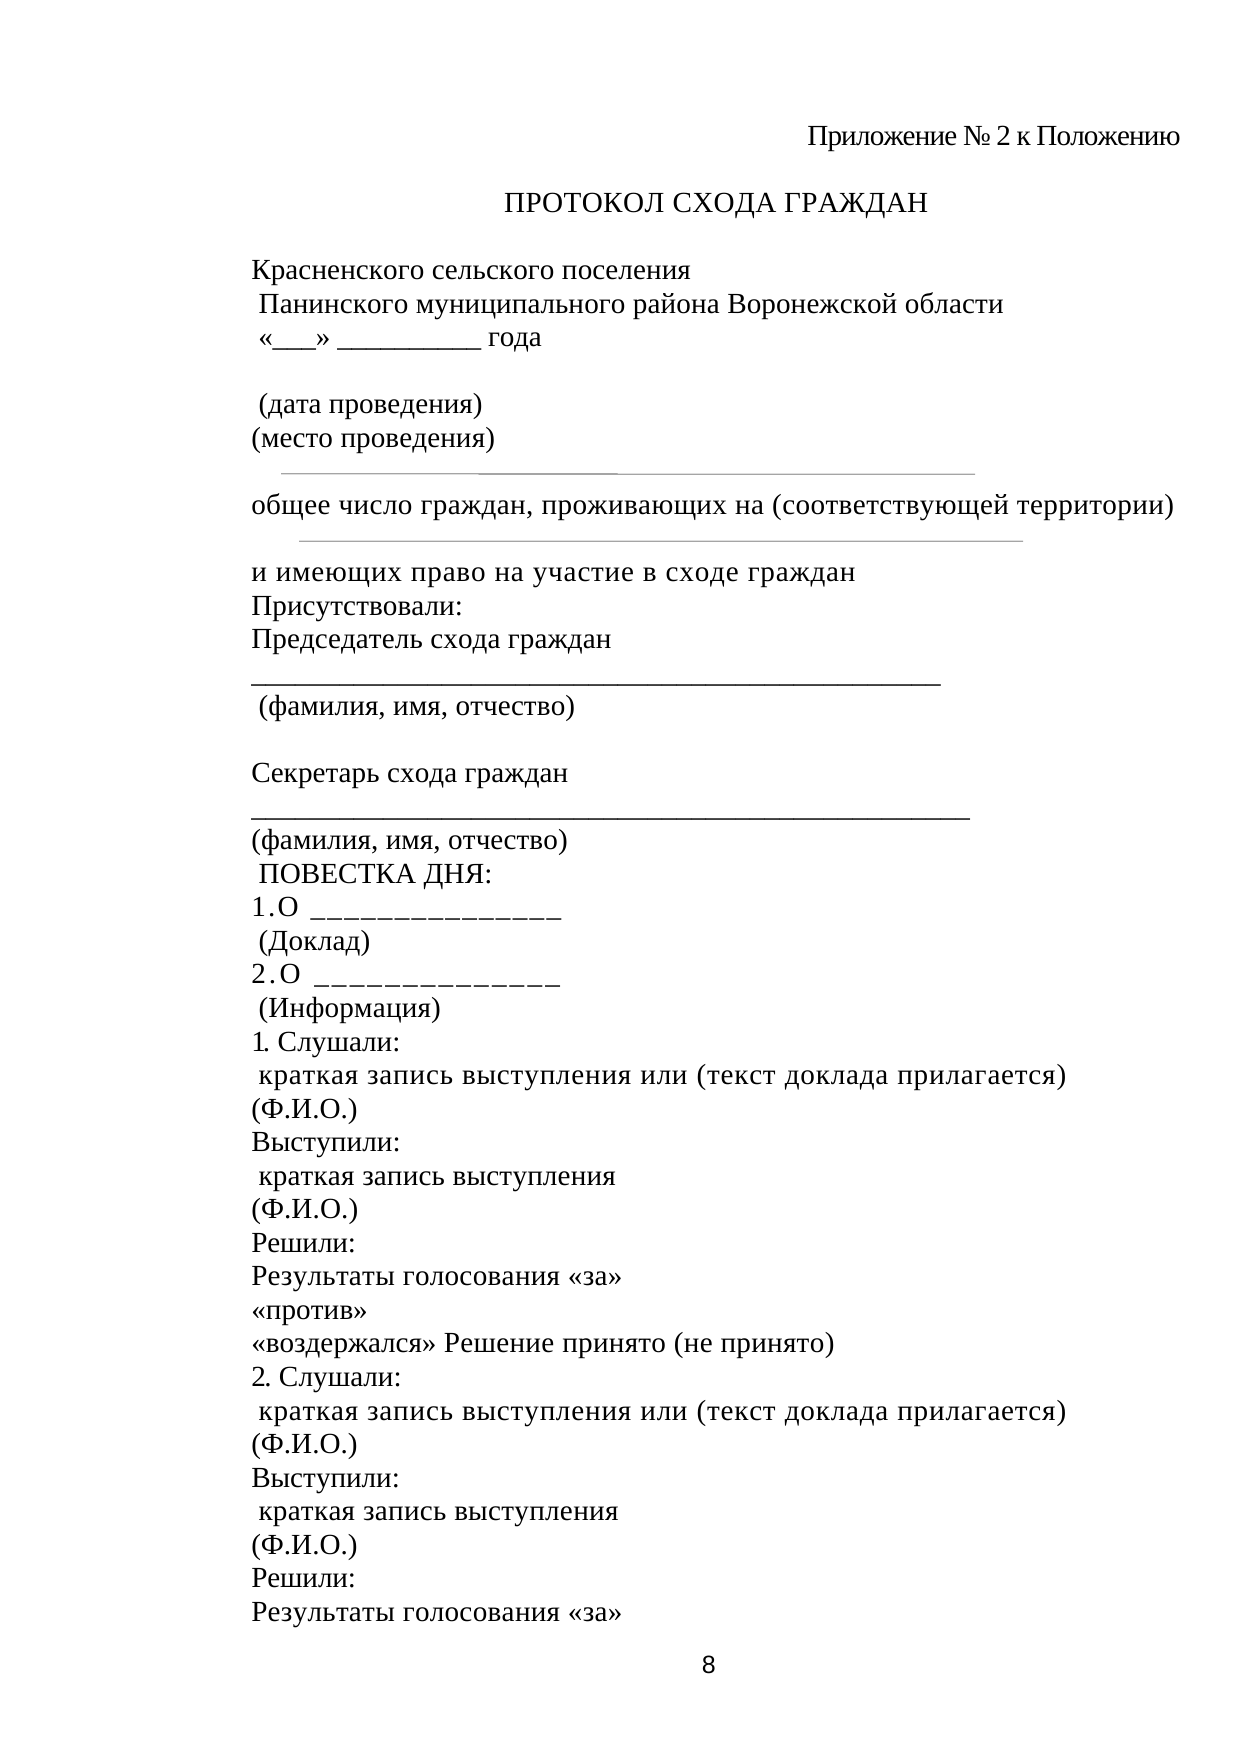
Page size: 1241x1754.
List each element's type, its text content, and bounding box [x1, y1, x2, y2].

text Выступили: [177, 1124, 1181, 1158]
text (дата проведения) [177, 386, 1181, 420]
text (Информация) [177, 990, 1181, 1024]
text ПОВЕСТКА ДНЯ: [177, 856, 1181, 889]
text (Ф.И.О.) [177, 1426, 1181, 1460]
text Выступили: [177, 1460, 1181, 1493]
text «воздержался» Решение принято (не принято) [177, 1326, 1181, 1359]
text Результаты голосования «за» [177, 1258, 1181, 1292]
text Результаты голосования «за» [177, 1594, 1181, 1627]
text 2.О ______________ [177, 957, 1181, 990]
text _______________________________________________ [177, 655, 1181, 688]
text (фамилия, имя, отчество) [177, 822, 1181, 856]
text «___» __________ года [177, 319, 1181, 353]
text (Ф.И.О.) [177, 1091, 1181, 1124]
text Панинского муниципального района Воронежской области [177, 286, 1181, 319]
text (Доклад) [177, 923, 1181, 957]
text 1.О _______________ [177, 889, 1181, 923]
text (Ф.И.О.) [177, 1191, 1181, 1225]
text (фамилия, имя, отчество) [177, 688, 1181, 722]
text краткая запись выступления или (текст доклада прилагается) [177, 1057, 1181, 1091]
text (место проведения) [177, 420, 1181, 453]
text _________________________________________________ [177, 789, 1181, 822]
text ПРОТОКОЛ СХОДА ГРАЖДАН [177, 185, 1181, 219]
text краткая запись выступления или (текст доклада прилагается) [177, 1393, 1181, 1426]
text Секретарь схода граждан [177, 755, 1181, 789]
text Председатель схода граждан [177, 621, 1181, 655]
text краткая запись выступления [177, 1493, 1181, 1527]
text краткая запись выступления [177, 1158, 1181, 1191]
text общее число граждан, проживающих на (соответствующей территории) [177, 487, 1181, 521]
text «против» [177, 1292, 1181, 1326]
text Присутствовали: [177, 588, 1181, 621]
text Приложение № 2 к Положению [177, 118, 1181, 152]
text 1. Слушали: [177, 1024, 1181, 1057]
text и имеющих право на участие в сходе граждан [177, 554, 1181, 588]
text (Ф.И.О.) [177, 1527, 1181, 1560]
text 2. Слушали: [177, 1359, 1181, 1393]
text Решили: [177, 1560, 1181, 1594]
text Решили: [177, 1225, 1181, 1258]
text Красненского сельского поселения [177, 252, 1181, 286]
